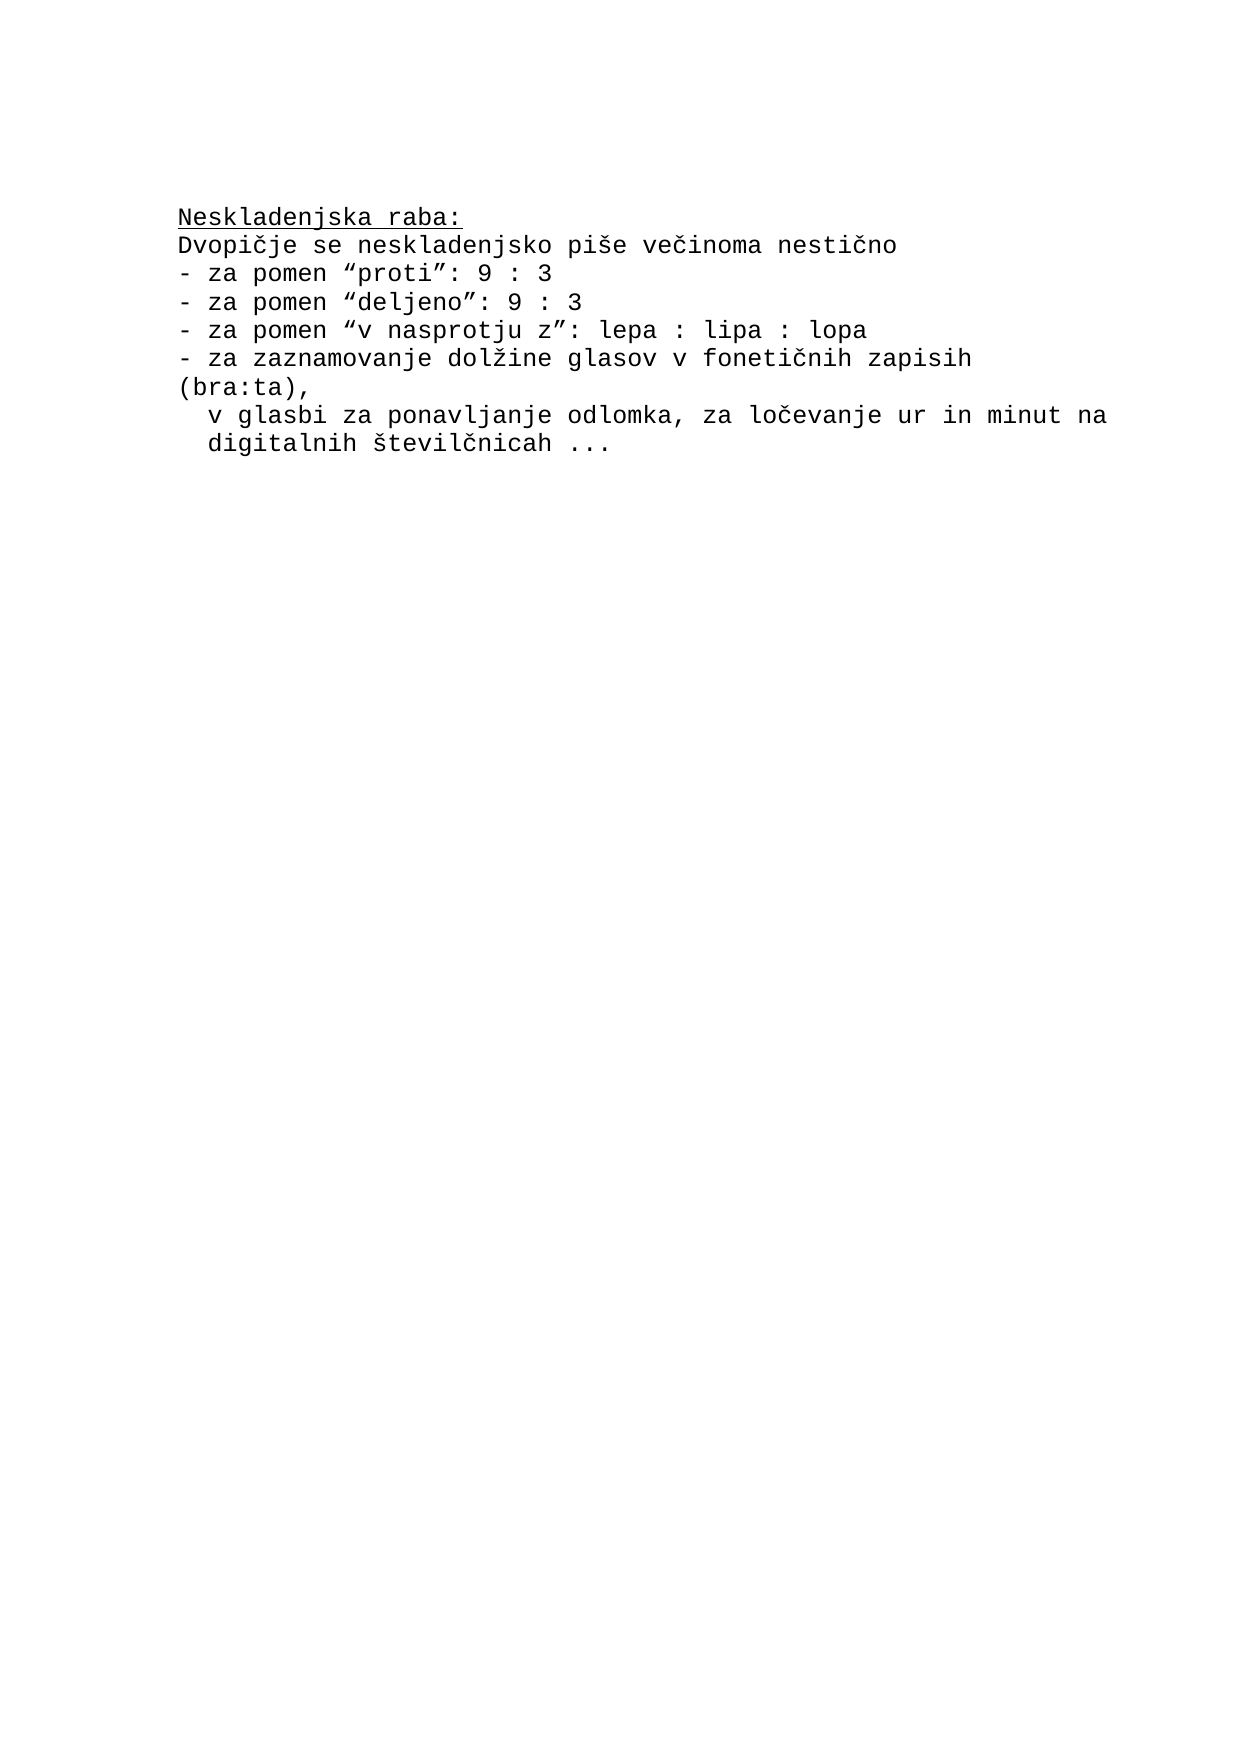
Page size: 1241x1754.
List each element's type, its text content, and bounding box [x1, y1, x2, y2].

text - za pomen “deljeno”: 9 : 3 [177, 289, 1122, 318]
text - za pomen “proti”: 9 : 3 [177, 261, 1122, 289]
text digitalnih številčnicah ... [177, 431, 1122, 459]
text Neskladenjska raba: [177, 204, 1122, 233]
text v glasbi za ponavljanje odlomka, za ločevanje ur in minut na [177, 403, 1122, 431]
text - za zaznamovanje dolžine glasov v fonetičnih zapisih (bra:ta), [177, 346, 1122, 403]
text - za pomen “v nasprotju z”: lepa : lipa : lopa [177, 318, 1122, 346]
text Dvopičje se neskladenjsko piše večinoma nestično [177, 233, 1122, 261]
